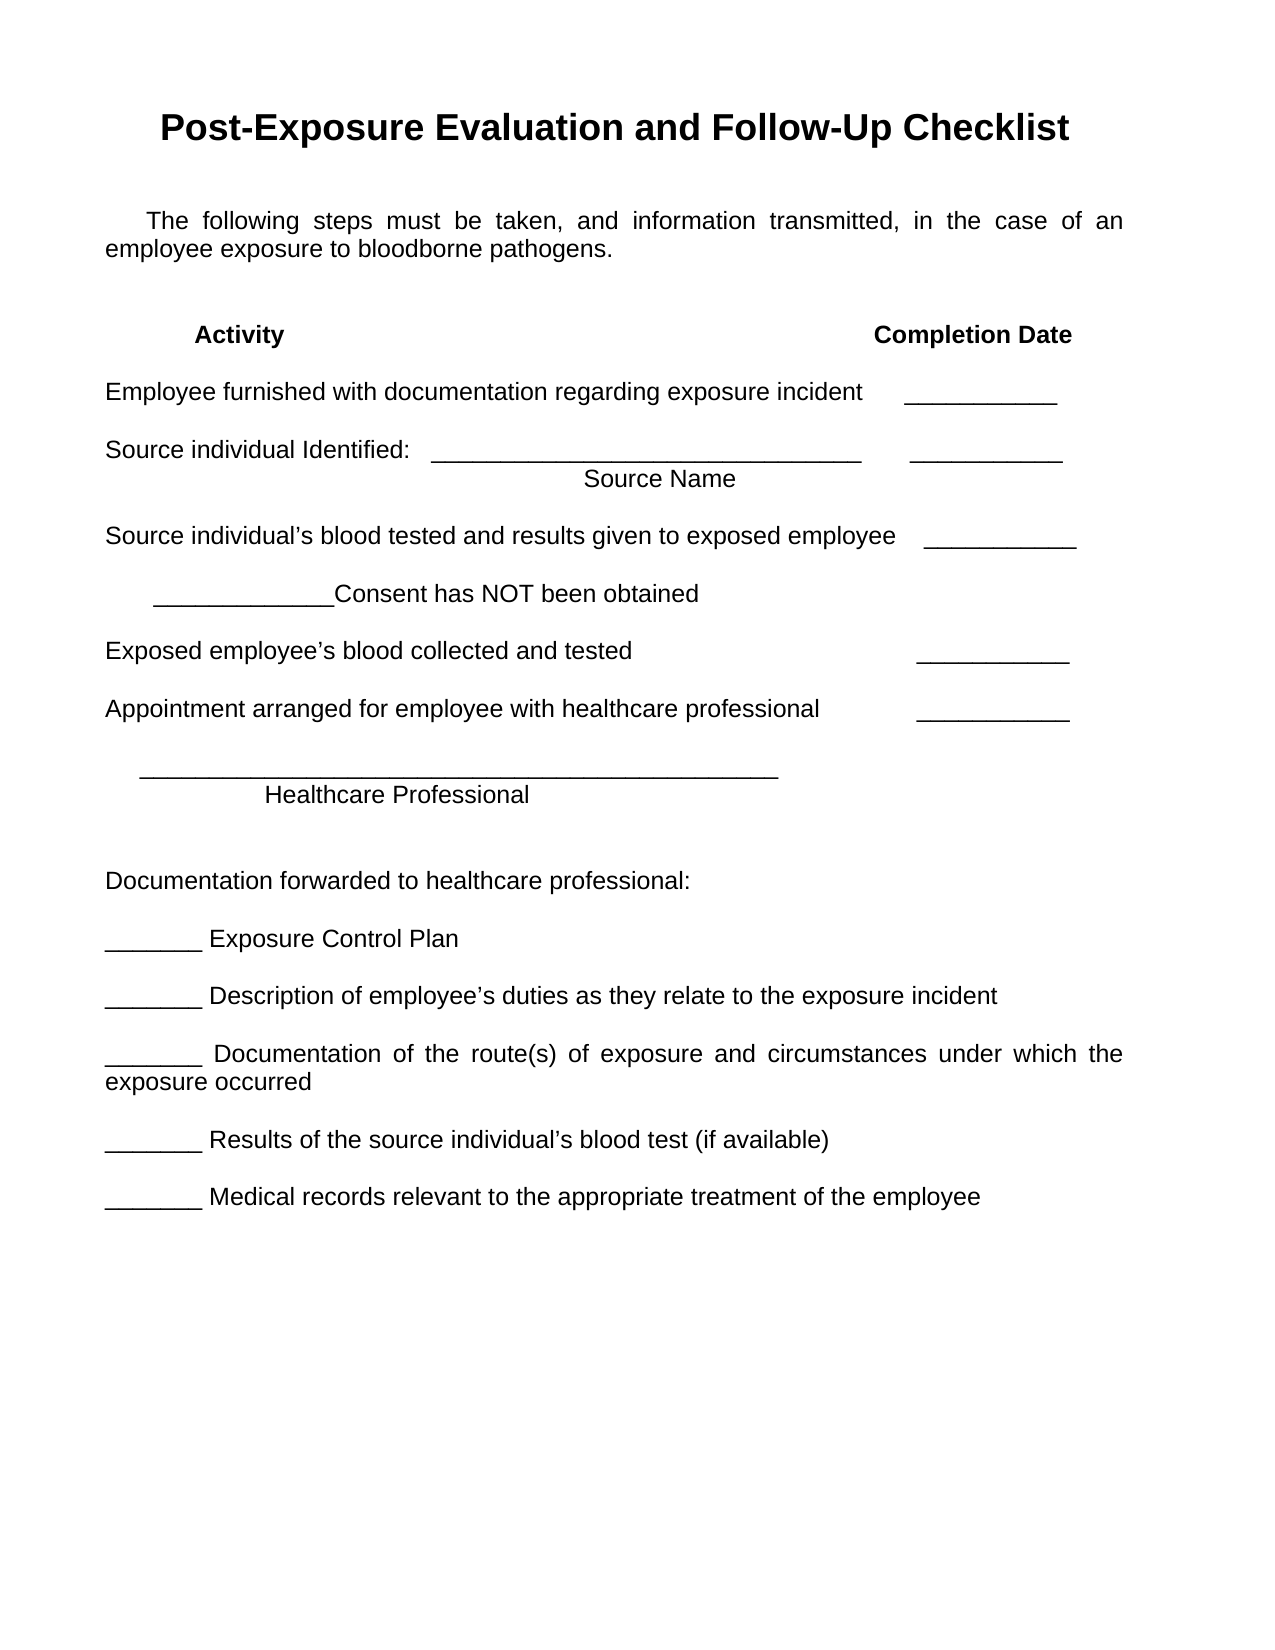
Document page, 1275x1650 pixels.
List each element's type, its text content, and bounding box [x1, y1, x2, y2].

text _______ Medical records relevant to the appropriate treatment of the employee [105, 1182, 1125, 1211]
text _______ Documentation of the route(s) of exposure and circumstances under which the exposure occurred [105, 1039, 1125, 1096]
text ______________________________________________ [105, 751, 1125, 780]
text Documentation forwarded to healthcare professional: [105, 866, 1125, 895]
text Appointment arranged for employee with healthcare professional ___________ [105, 694, 1125, 722]
text _______ Results of the source individual’s blood test (if available) [105, 1125, 1125, 1154]
text The following steps must be taken, and information transmitted, in the case of an employee exposure to bloodborne pathogens. [105, 206, 1125, 263]
text Post-Exposure Evaluation and Follow-Up Checklist [105, 105, 1125, 148]
text Source individual Identified: _______________________________ ___________ [105, 435, 1125, 464]
text _______ Description of employee’s duties as they relate to the exposure incident [105, 981, 1125, 1010]
text _______ Exposure Control Plan [105, 924, 1125, 952]
text Healthcare Professional [105, 780, 1125, 809]
text Source individual’s blood tested and results given to exposed employee ___________ [105, 521, 1125, 550]
text _____________Consent has NOT been obtained [105, 579, 1125, 607]
text Employee furnished with documentation regarding exposure incident ___________ [105, 377, 1125, 406]
text Source Name [105, 464, 1125, 492]
text Exposed employee’s blood collected and tested ___________ [105, 636, 1125, 665]
text Activity Completion Date [105, 320, 1125, 349]
